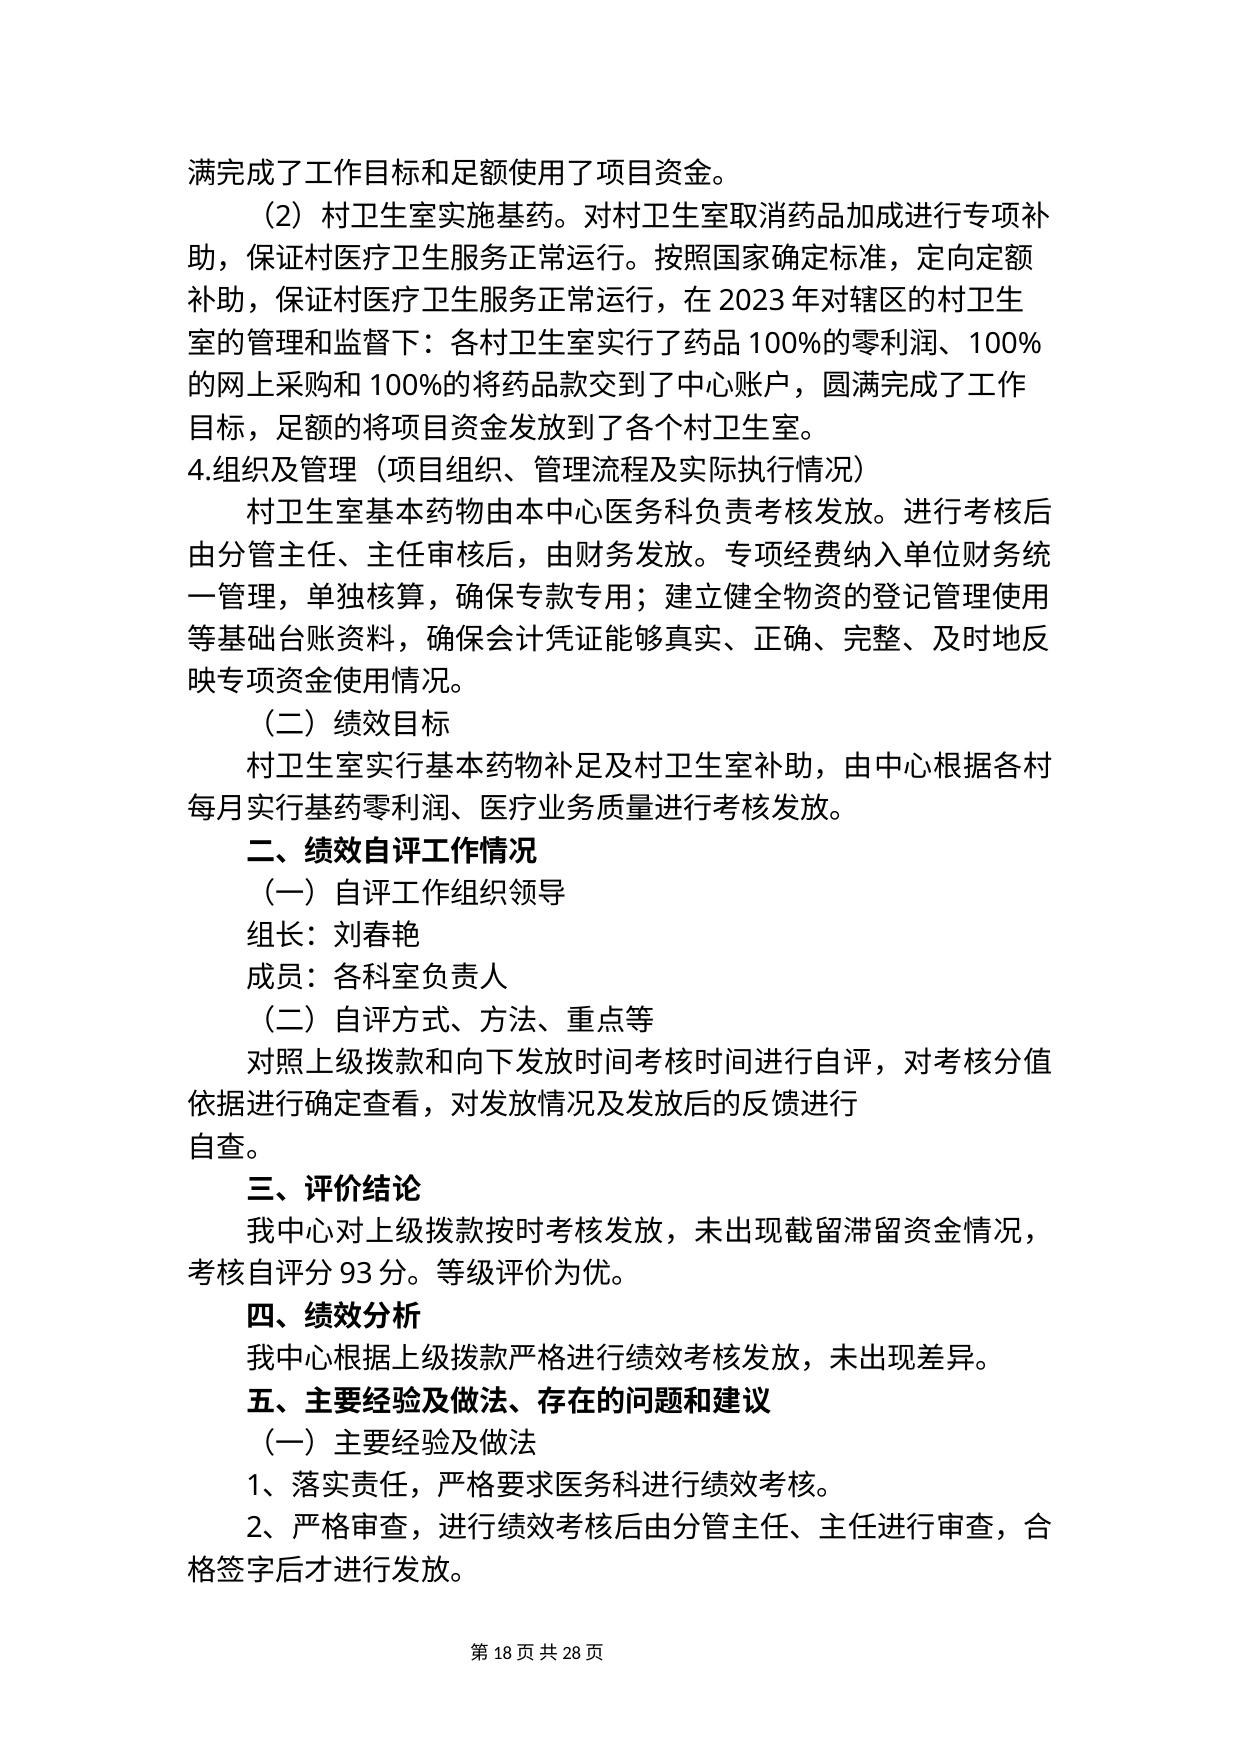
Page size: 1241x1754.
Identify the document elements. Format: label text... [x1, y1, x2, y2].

text 2、严格审查，进行绩效考核后由分管主任、主任进行审查，合格签字后才进行发放。 [187, 1504, 1053, 1589]
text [187, 150, 1053, 192]
text （二）自评方式、方法、重点等 [187, 996, 1053, 1039]
text 村卫生室实行基本药物补足及村卫生室补助，由中心根据各村每月实行基药零利润、医疗业务质量进行考核发放。 [187, 743, 1053, 827]
text （一）自评工作组织领导 [187, 869, 1053, 912]
text 组长：刘春艳 [187, 912, 1053, 954]
text 1、落实责任，严格要求医务科进行绩效考核。 [187, 1462, 1053, 1504]
text （一）主要经验及做法 [187, 1419, 1053, 1462]
text 五、主要经验及做法、存在的问题和建议 [187, 1377, 1053, 1419]
text 三、评价结论 [187, 1166, 1053, 1208]
text 对照上级拨款和向下发放时间考核时间进行自评，对考核分值依据进行确定查看，对发放情况及发放后的反馈进行 [187, 1039, 1053, 1123]
text 村卫生室基本药物由本中心医务科负责考核发放。进行考核后由分管主任、主任审核后，由财务发放。专项经费纳入单位财务统一管理，单独核算，确保专款专用；建立健全物资的登记管理使用等基础台账资料，确保会计凭证能够真实、正确、完整、及时地反映专项资金使用情况。 [187, 489, 1053, 700]
text （2）村卫生室实施基药。对村卫生室取消药品加成进行专项补助，保证村医疗卫生服务正常运行。按照国家确定标准，定向定额补助，保证村医疗卫生服务正常运行，在2023年对辖区的村卫生室的管理和监督下：各村卫生室实行了药品100%的零利润、100%的网上采购和100%的将药品款交到了中心账户，圆满完成了工作目标，足额的将项目资金发放到了各个村卫生室。 [187, 192, 1053, 446]
text 我中心根据上级拨款严格进行绩效考核发放，未出现差异。 [187, 1335, 1053, 1377]
text 成员：各科室负责人 [187, 954, 1053, 996]
text （二）绩效目标 [187, 700, 1053, 743]
text 自查。 [187, 1123, 1053, 1166]
text 4.组织及管理（项目组织、管理流程及实际执行情况） [187, 446, 1053, 489]
text 二、绩效自评工作情况 [187, 827, 1053, 869]
text 我中心对上级拨款按时考核发放，未出现截留滞留资金情况，考核自评分93分。等级评价为优。 [187, 1208, 1053, 1292]
text 四、绩效分析 [187, 1292, 1053, 1335]
